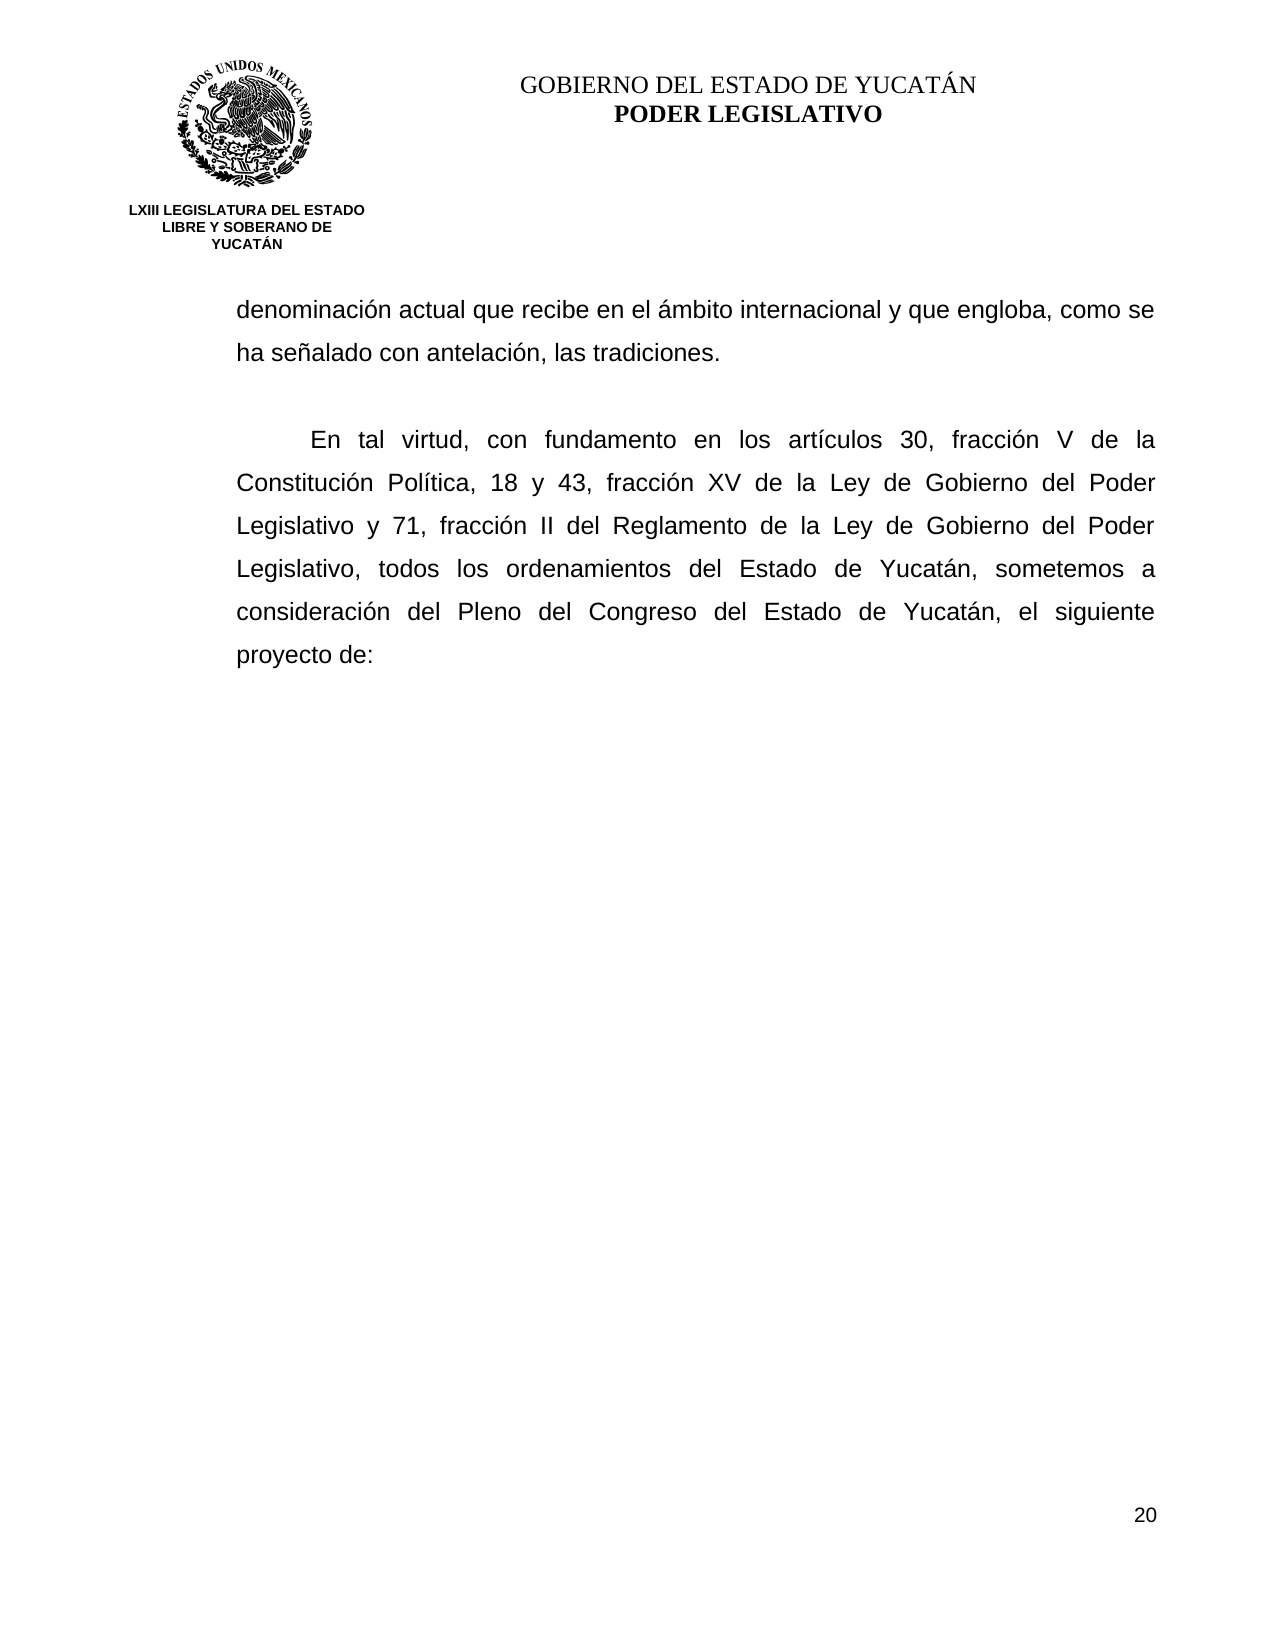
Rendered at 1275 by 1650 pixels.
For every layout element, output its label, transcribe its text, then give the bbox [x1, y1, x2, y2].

picture [144, 29, 345, 218]
text En tal virtud, con fundamento en los artículos 30, fracción V de la Constitución Política, 18 y 43, fracción XV de la Ley de Gobierno del Poder Legislativo y 71, fracción II del Reglamento de la Ley de Gobierno del Poder Legislativo, todos los ordenamientos del Estado de Yucatán, sometemos a consideración del Pleno del Congreso del Estado de Yucatán, el siguiente proyecto de: [236, 425, 1157, 669]
